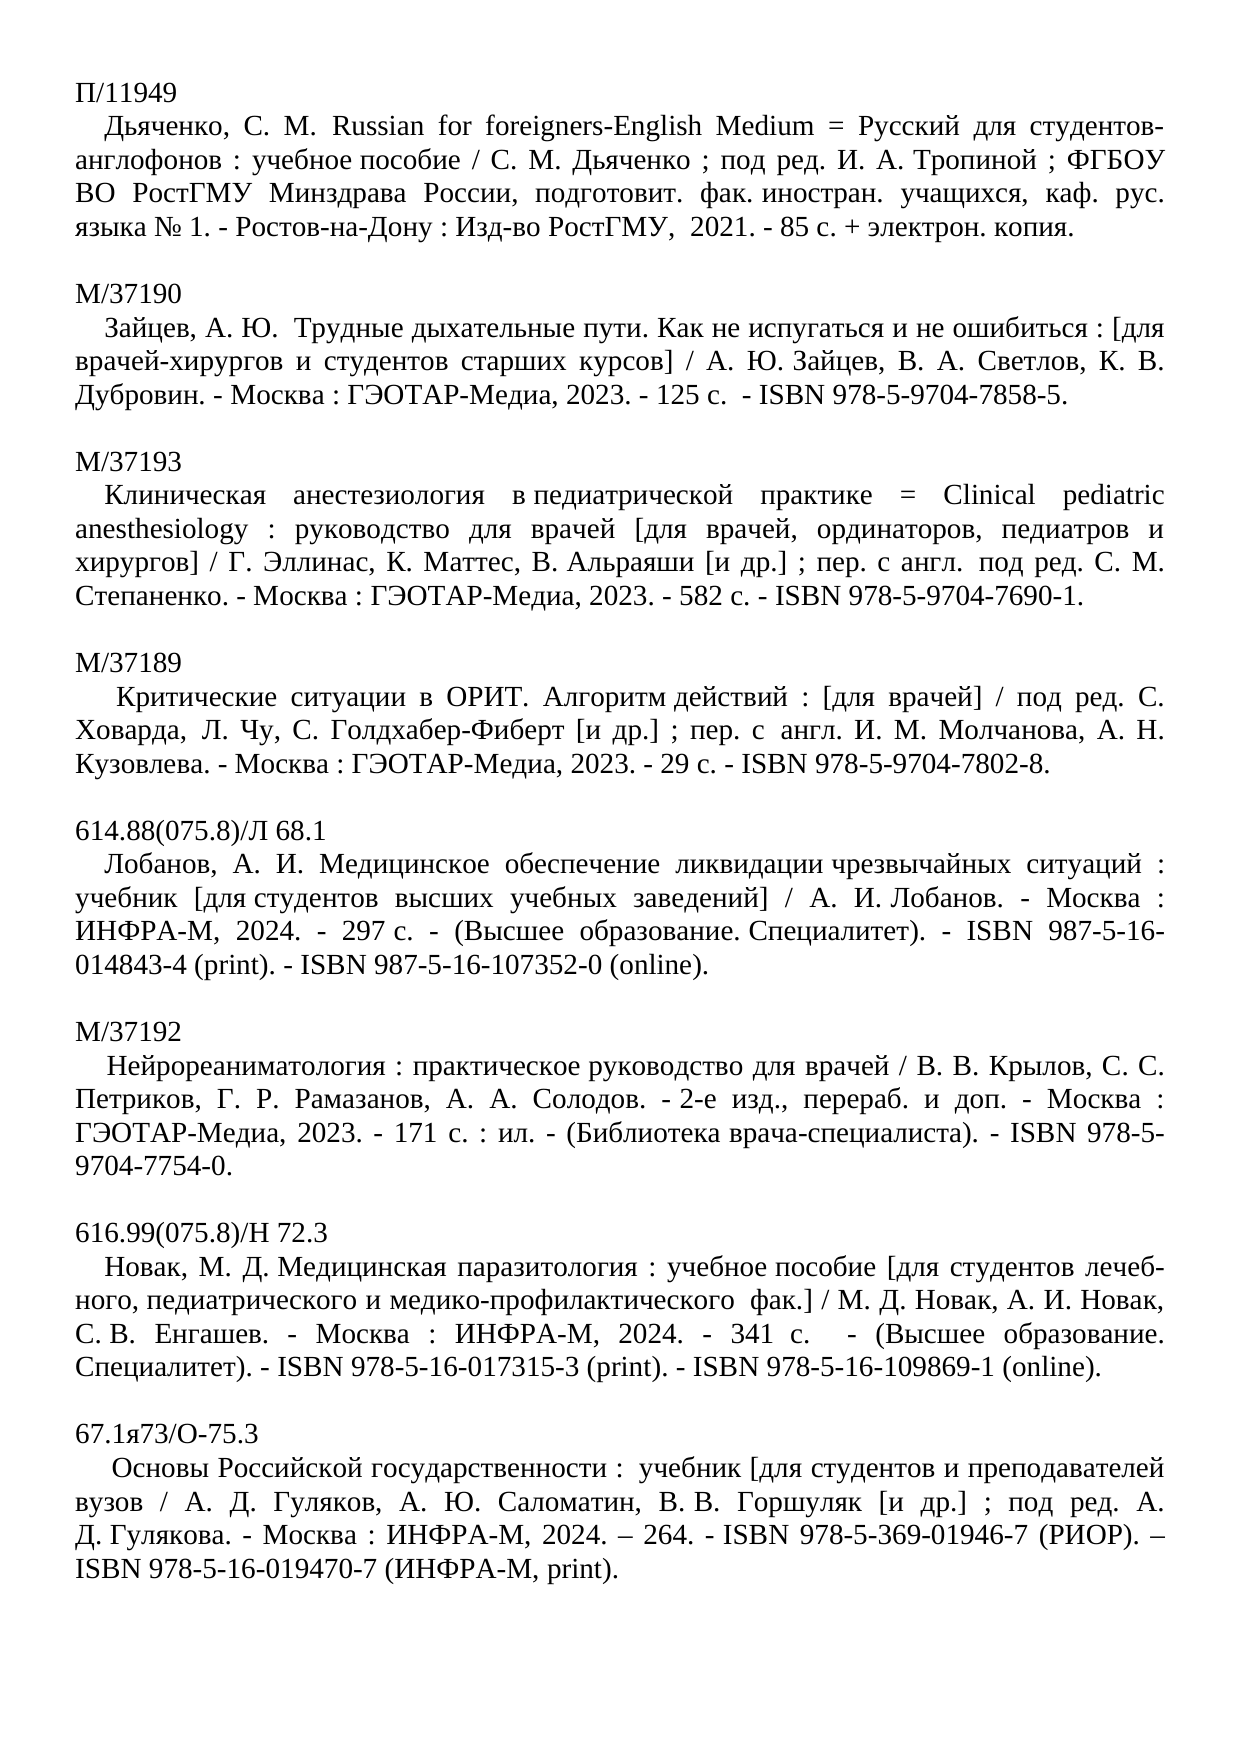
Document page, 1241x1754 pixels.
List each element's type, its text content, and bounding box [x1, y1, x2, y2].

text М/37193 [75, 444, 1165, 477]
text 614.88(075.8)/Л 68.1 [75, 813, 1165, 846]
text П/11949 [75, 75, 1165, 108]
text Лобанов, А. И. Медицинское обеспечение ликвидации чрезвычайных ситуаций : учебник [для студентов высших учебных заведений] / А. И. Лобанов. - Москва : ИНФРА-М, 2024. - 297 с. - (Высшее образование. Специалитет). - ISBN 987-5-16-014843-4 (print). - ISBN 987-5-16-107352-0 (online). [75, 846, 1165, 981]
text М/37189 [75, 645, 1165, 679]
text М/37190 [75, 276, 1165, 310]
text 67.1я73/О-75.3 [75, 1417, 1165, 1450]
text Нейрореаниматология : практическое руководство для врачей / В. В. Крылов, С. С. Петриков, Г. Р. Рамазанов, А. А. Солодов. - 2-е изд., перераб. и доп. - Москва : ГЭОТАР-Медиа, 2023. - 171 с. : ил. - (Библиотека врача-специалиста). - ISBN 978-5-9704-7754-0. [75, 1048, 1165, 1182]
text Критические ситуации в ОРИТ. Алгоритм действий : [для врачей] / под ред. С. Ховарда, Л. Чу, С. Голдхабер-Фиберт [и др.] ; пер. с англ. И. М. Молчанова, А. Н. Кузовлева. - Москва : ГЭОТАР-Медиа, 2023. - 29 с. - ISBN 978-5-9704-7802-8. [75, 679, 1165, 779]
text Клиническая анестезиология в педиатрической практике = Clinical pediatric anesthesiology : руководство для врачей [для врачей, ординаторов, педиатров и хирургов] / Г. Эллинас, К. Маттес, В. Альраяши [и др.] ; пер. с англ. под ред. С. М. Степаненко. - Москва : ГЭОТАР-Медиа, 2023. - 582 с. - ISBN 978-5-9704-7690-1. [75, 477, 1165, 612]
text Основы Российской государственности : учебник [для студентов и преподавателей вузов / А. Д. Гуляков, А. Ю. Саломатин, В. В. Горшуляк [и др.] ; под ред. А. Д. Гулякова. - Москва : ИНФРА-М, 2024. – 264. - ISBN 978-5-369-01946-7 (РИОР). – ISBN 978-5-16-019470-7 (ИНФРА-М, print). [75, 1450, 1165, 1584]
text 616.99(075.8)/Н 72.3 [75, 1215, 1165, 1249]
text Дьяченко, С. М. Russian for foreigners-English Medium = Русский для студентов-англофонов : учебное пособие / С. М. Дьяченко ; под ред. И. А. Тропиной ; ФГБОУ ВО РостГМУ Минздрава России, подготовит. фак. иностран. учащихся, каф. рус. языка № 1. - Ростов-на-Дону : Изд-во РостГМУ, 2021. - 85 с. + электрон. копия. [75, 108, 1165, 243]
text Зайцев, А. Ю. Трудные дыхательные пути. Как не испугаться и не ошибиться : [для врачей-хирургов и студентов старших курсов] / А. Ю. Зайцев, В. А. Светлов, К. В. Дубровин. - Москва : ГЭОТАР-Медиа, 2023. - 125 с. - ISBN 978-5-9704-7858-5. [75, 310, 1165, 410]
text М/37192 [75, 1014, 1165, 1048]
text Новак, М. Д. Медицинская паразитология : учебное пособие [для студентов лечеб-ного, педиатрического и медико-профилактического фак.] / М. Д. Новак, А. И. Новак, С. В. Енгашев. - Москва : ИНФРА-М, 2024. - 341 с. - (Высшее образование. Специалитет). - ISBN 978-5-16-017315-3 (print). - ISBN 978-5-16-109869-1 (online). [75, 1249, 1165, 1383]
